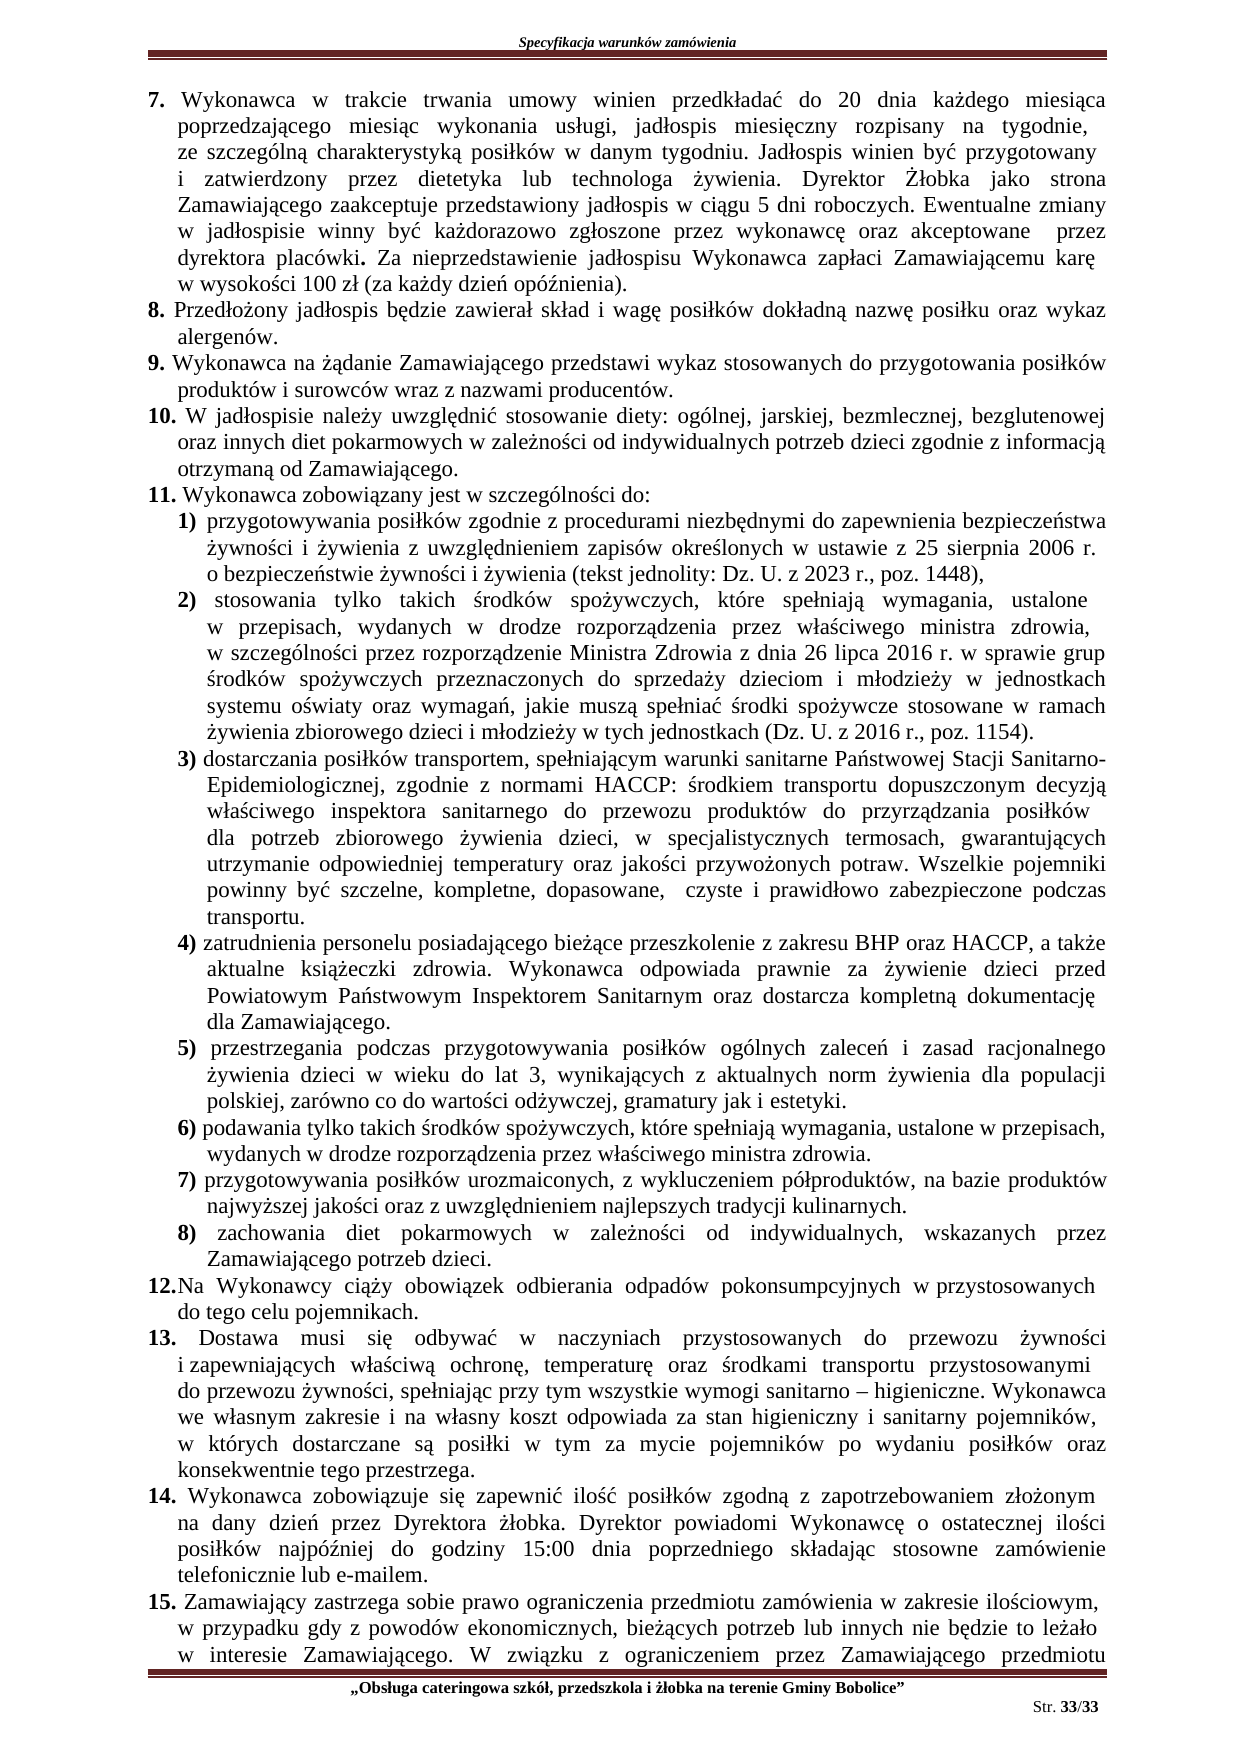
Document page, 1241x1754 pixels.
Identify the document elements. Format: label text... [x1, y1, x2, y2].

text 4) zatrudnienia personelu posiadającego bieżące przeszkolenie z zakresu BHP oraz HACCP, a także aktualne książeczki zdrowia. Wykonawca odpowiada prawnie za żywienie dzieci przed Powiatowym Państwowym Inspektorem Sanitarnym oraz dostarcza kompletną dokumentację dla Zamawiającego. [177, 929, 1107, 1034]
text 6) podawania tylko takich środków spożywczych, które spełniają wymagania, ustalone w przepisach, wydanych w drodze rozporządzenia przez właściwego ministra zdrowia. [177, 1113, 1107, 1166]
text 12. Na Wykonawcy ciąży obowiązek odbierania odpadów pokonsumpcyjnych w przystosowanych do tego celu pojemnikach. [148, 1272, 1107, 1324]
text 7) przygotowywania posiłków urozmaiconych, z wykluczeniem półproduktów, na bazie produktów najwyższej jakości oraz z uwzględnieniem najlepszych tradycji kulinarnych. [177, 1166, 1107, 1219]
text 3) dostarczania posiłków transportem, spełniającym warunki sanitarne Państwowej Stacji Sanitarno-Epidemiologicznej, zgodnie z normami HACCP: środkiem transportu dopuszczonym decyzją właściwego inspektora sanitarnego do przewozu produktów do przyrządzania posiłków dla potrzeb zbiorowego żywienia dzieci, w specjalistycznych termosach, gwarantujących utrzymanie odpowiedniej temperatury oraz jakości przywożonych potraw. Wszelkie pojemniki powinny być szczelne, kompletne, dopasowane, czyste i prawidłowo zabezpieczone podczas transportu. [177, 744, 1107, 929]
text 9. Wykonawca na żądanie Zamawiającego przedstawi wykaz stosowanych do przygotowania posiłków produktów i surowców wraz z nazwami producentów. [148, 349, 1107, 402]
text 8. Przedłożony jadłospis będzie zawierał skład i wagę posiłków dokładną nazwę posiłku oraz wykaz alergenów. [148, 297, 1107, 349]
text 10. W jadłospisie należy uwzględnić stosowanie diety: ogólnej, jarskiej, bezmlecznej, bezglutenowej oraz innych diet pokarmowych w zależności od indywidualnych potrzeb dzieci zgodnie z informacją otrzymaną od Zamawiającego. [148, 402, 1107, 481]
text 8) zachowania diet pokarmowych w zależności od indywidualnych, wskazanych przez Zamawiającego potrzeb dzieci. [177, 1219, 1107, 1272]
text 13. Dostawa musi się odbywać w naczyniach przystosowanych do przewozu żywności i zapewniających właściwą ochronę, temperaturę oraz środkami transportu przystosowanymi do przewozu żywności, spełniając przy tym wszystkie wymogi sanitarno – higieniczne. Wykonawca we własnym zakresie i na własny koszt odpowiada za stan higieniczny i sanitarny pojemników, w których dostarczane są posiłki w tym za mycie pojemników po wydaniu posiłków oraz konsekwentnie tego przestrzega. [148, 1324, 1107, 1482]
text 2) stosowania tylko takich środków spożywczych, które spełniają wymagania, ustalone w przepisach, wydanych w drodze rozporządzenia przez właściwego ministra zdrowia, w szczególności przez rozporządzenie Ministra Zdrowia z dnia 26 lipca 2016 r. w sprawie grup środków spożywczych przeznaczonych do sprzedaży dzieciom i młodzieży w jednostkach systemu oświaty oraz wymagań, jakie muszą spełniać środki spożywcze stosowane w ramach żywienia zbiorowego dzieci i młodzieży w tych jednostkach (Dz. U. z 2016 r., poz. 1154). [177, 586, 1107, 744]
text 5) przestrzegania podczas przygotowywania posiłków ogólnych zaleceń i zasad racjonalnego żywienia dzieci w wieku do lat 3, wynikających z aktualnych norm żywienia dla populacji polskiej, zarówno co do wartości odżywczej, gramatury jak i estetyki. [177, 1034, 1107, 1113]
text 14. Wykonawca zobowiązuje się zapewnić ilość posiłków zgodną z zapotrzebowaniem złożonym na dany dzień przez Dyrektora żłobka. Dyrektor powiadomi Wykonawcę o ostatecznej ilości posiłków najpóźniej do godziny 15:00 dnia poprzedniego składając stosowne zamówienie telefonicznie lub e-mailem. [148, 1482, 1107, 1588]
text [148, 1588, 1107, 1667]
text 11. Wykonawca zobowiązany jest w szczególności do: [148, 481, 1107, 507]
text 1) przygotowywania posiłków zgodnie z procedurami niezbędnymi do zapewnienia bezpieczeństwa żywności i żywienia z uwzględnieniem zapisów określonych w ustawie z 25 sierpnia 2006 r. o bezpieczeństwie żywności i żywienia (tekst jednolity: Dz. U. z 2023 r., poz. 1448), [177, 507, 1107, 586]
text 7. Wykonawca w trakcie trwania umowy winien przedkładać do 20 dnia każdego miesiąca poprzedzającego miesiąc wykonania usługi, jadłospis miesięczny rozpisany na tygodnie, ze szczególną charakterystyką posiłków w danym tygodniu. Jadłospis winien być przygotowany i zatwierdzony przez dietetyka lub technologa żywienia. Dyrektor Żłobka jako strona Zamawiającego zaakceptuje przedstawiony jadłospis w ciągu 5 dni roboczych. Ewentualne zmiany w jadłospisie winny być każdorazowo zgłoszone przez wykonawcę oraz akceptowane przez dyrektora placówki. Za nieprzedstawienie jadłospisu Wykonawca zapłaci Zamawiającemu karę w wysokości 100 zł (za każdy dzień opóźnienia). [148, 86, 1107, 297]
